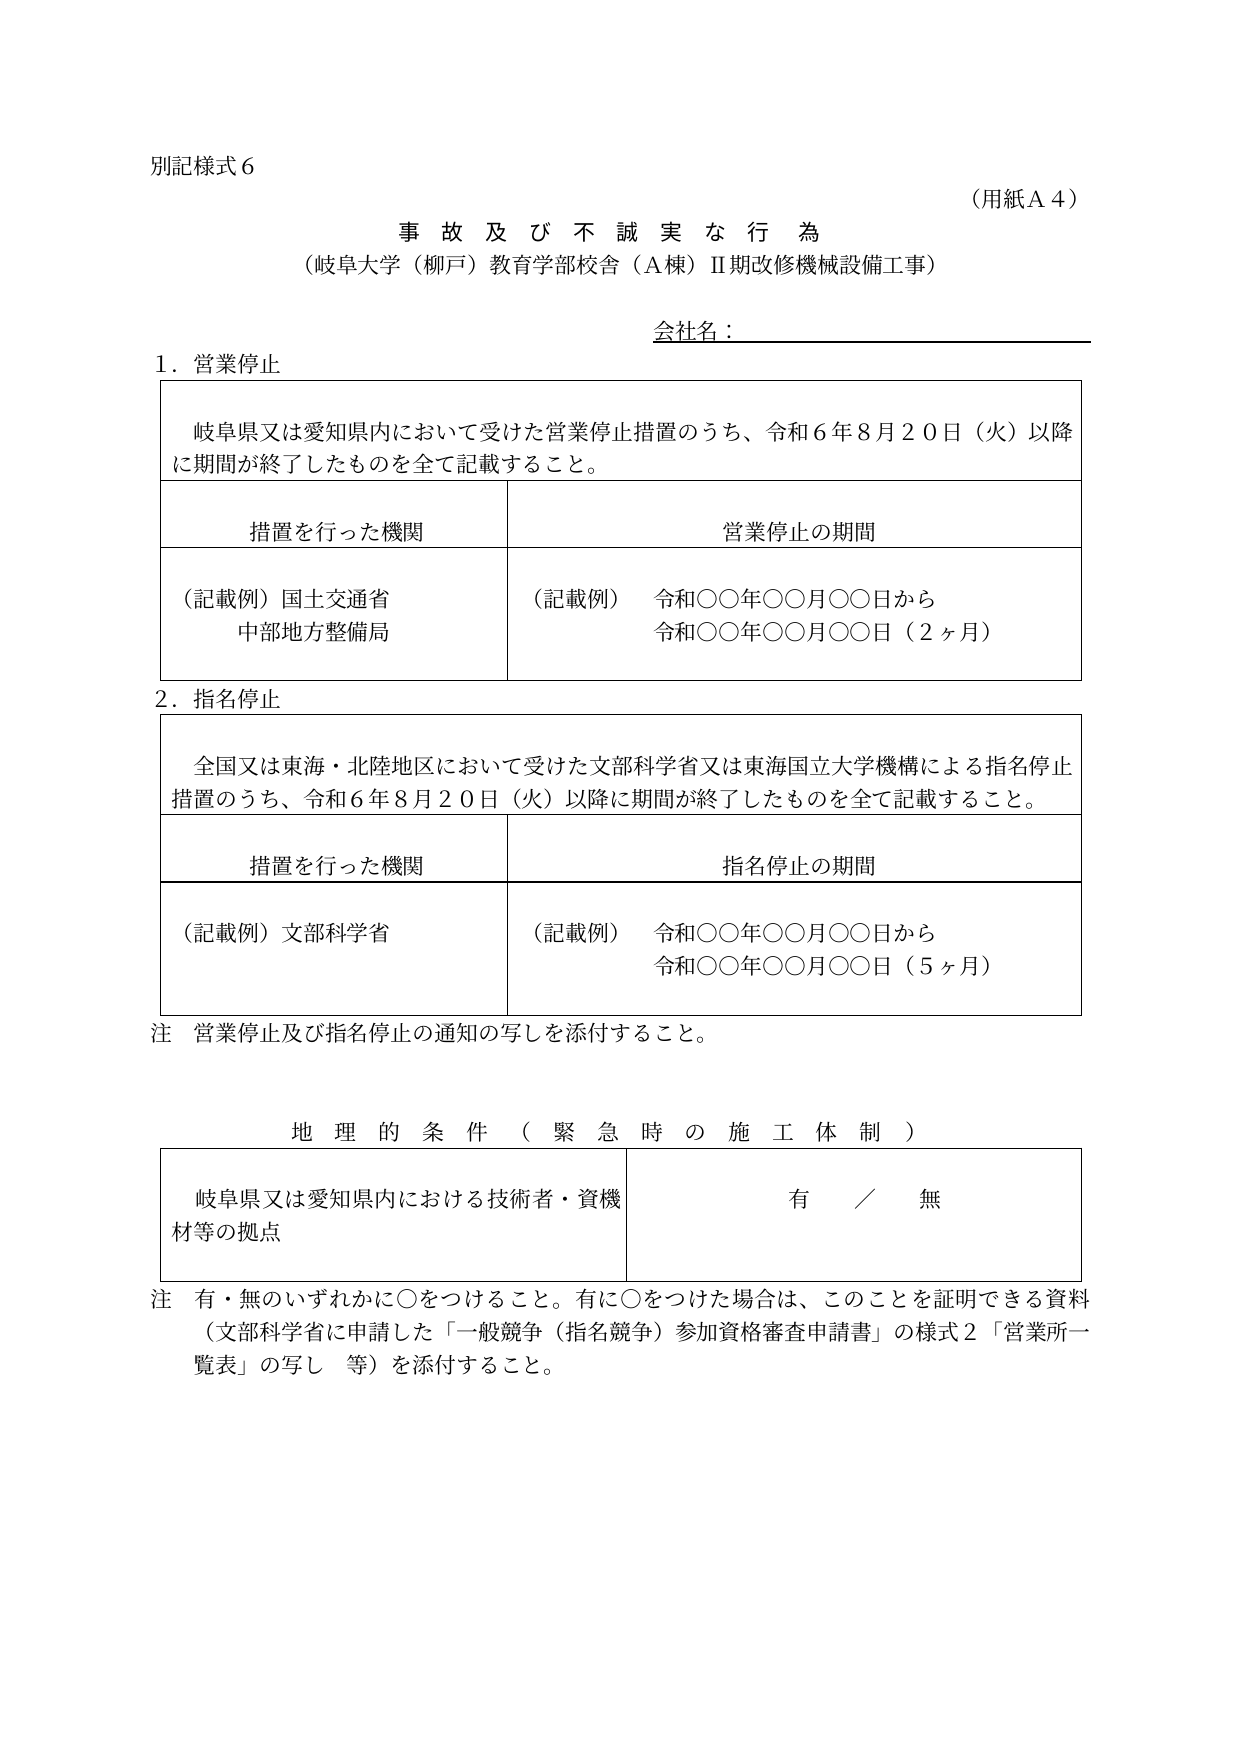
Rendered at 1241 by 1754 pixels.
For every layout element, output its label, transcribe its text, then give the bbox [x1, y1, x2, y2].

text 地理的条件（緊急時の施工体制） [150, 1115, 1090, 1148]
table_header 岐阜県又は愛知県内における技術者・資機材等の拠点 [161, 1149, 626, 1281]
table_cell （記載例） 令和○○年○○月○○日から 令和○○年○○月○○日（２ヶ月） [508, 548, 1081, 680]
text １．営業停止 [150, 347, 1090, 380]
table_cell 営業停止の期間 [508, 481, 1081, 547]
table_cell （記載例）文部科学省 [161, 883, 507, 1014]
text 事故及び不誠実な行為 [150, 215, 1090, 248]
text 注 有・無のいずれかに○をつけること。有に○をつけた場合は、このことを証明できる資料（文部科学省に申請した「一般競争（指名競争）参加資格審査申請書」の様式２「営業所一覧表」の写し 等）を添付すること。 [150, 1282, 1090, 1381]
table_cell 措置を行った機関 [161, 815, 507, 881]
text 注 営業停止及び指名停止の通知の写しを添付すること。 [150, 1016, 1090, 1049]
table_cell （記載例） 令和○○年○○月○○日から 令和○○年○○月○○日（５ヶ月） [508, 883, 1081, 1014]
text （用紙Ａ４） [150, 182, 1090, 215]
text ２．指名停止 [150, 681, 1090, 714]
table_header 全国又は東海・北陸地区において受けた文部科学省又は東海国立大学機構による指名停止措置のうち、令和６年８月２０日（火）以降に期間が終了したものを全て記載すること。 [161, 715, 1081, 814]
table_header 岐阜県又は愛知県内において受けた営業停止措置のうち、令和６年８月２０日（火）以降に期間が終了したものを全て記載すること。 [161, 381, 1081, 480]
table_cell 措置を行った機関 [161, 481, 507, 547]
text 会社名： [150, 314, 1090, 347]
table_cell （記載例）国土交通省 中部地方整備局 [161, 548, 507, 680]
table_cell 指名停止の期間 [508, 815, 1081, 881]
text 別記様式６ [150, 149, 1090, 182]
table_header 有 ／ 無 [627, 1149, 1081, 1281]
text （岐阜大学（柳戸）教育学部校舎（Ａ棟）Ⅱ期改修機械設備工事） [150, 248, 1090, 281]
